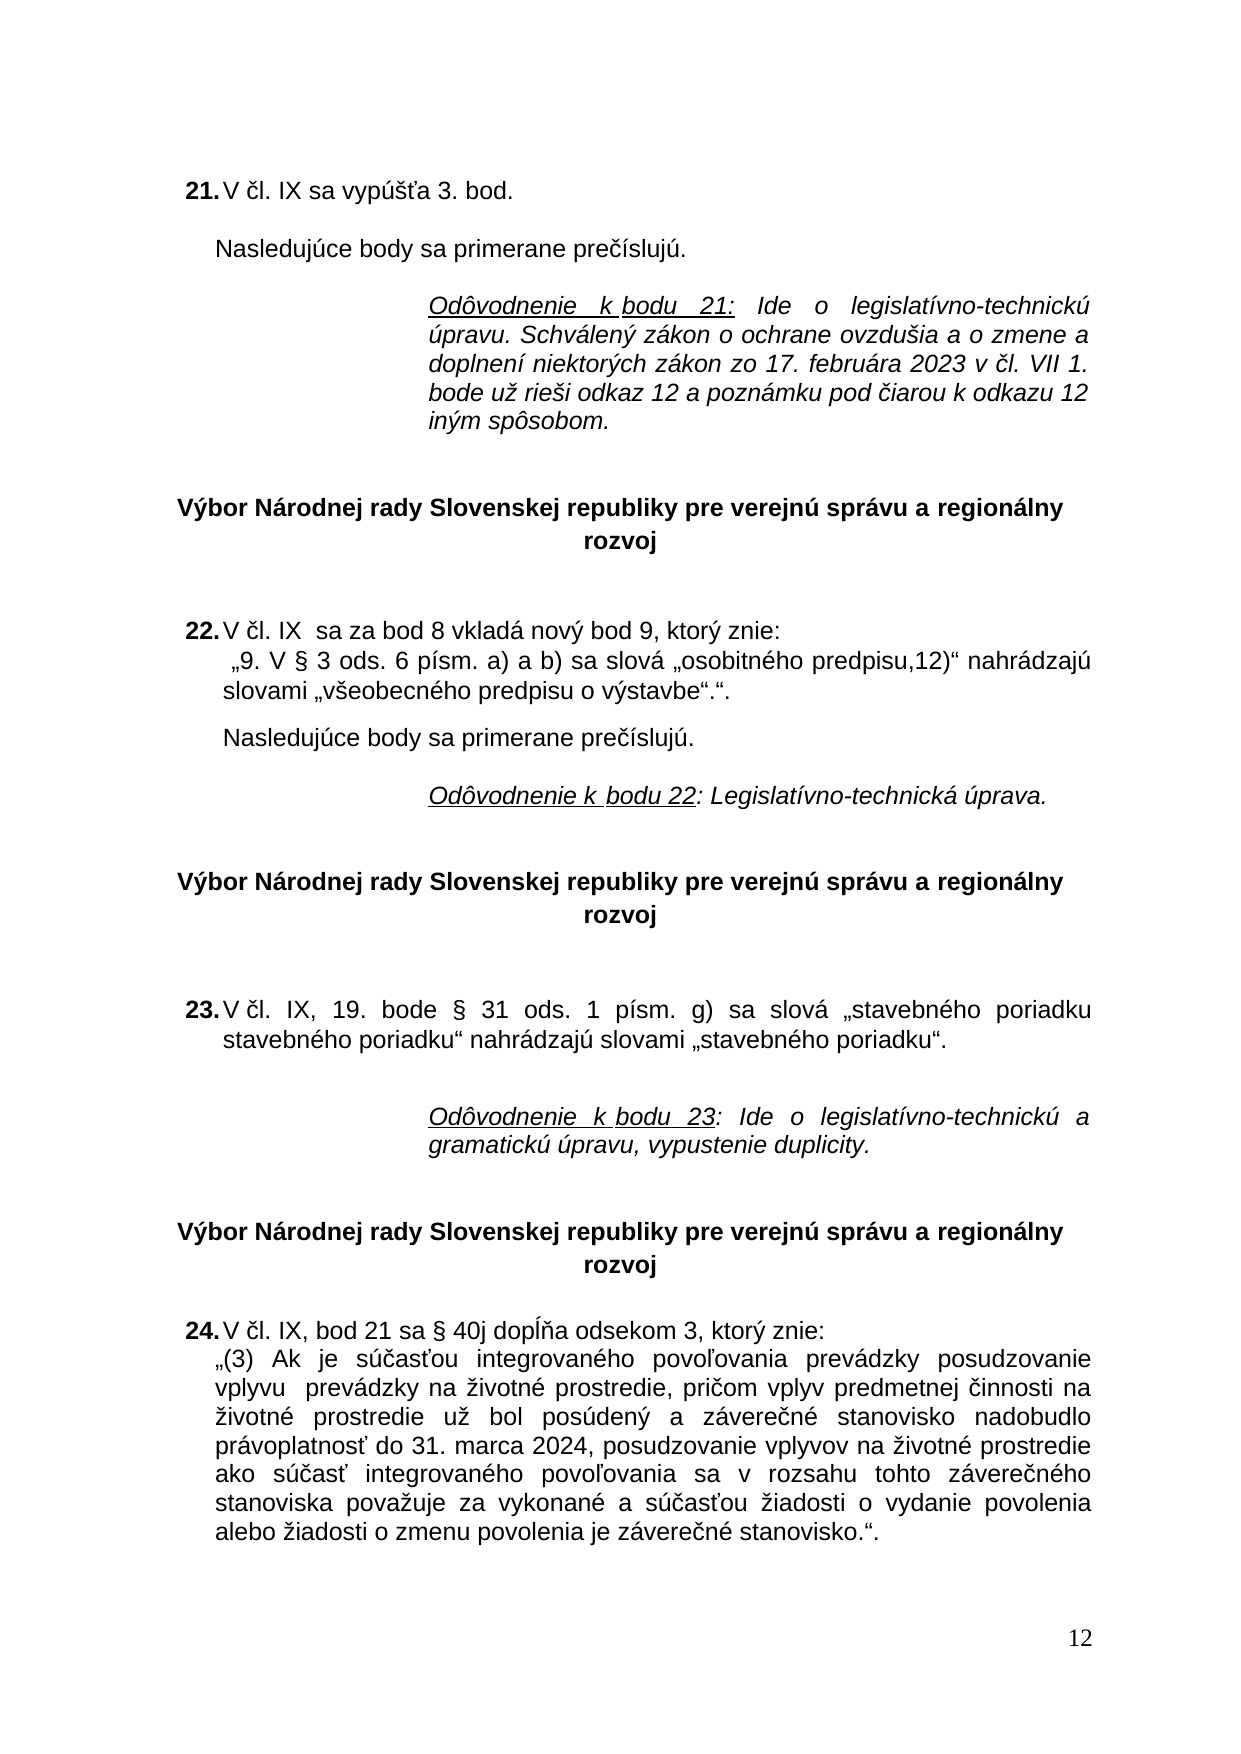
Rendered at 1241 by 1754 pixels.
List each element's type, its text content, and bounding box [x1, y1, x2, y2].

list „9. V § 3 ods. 6 písm. a) a b) sa slová „osobitného predpisu,12)“ nahrádzajú slovami „všeobecného predpisu o výstavbe“.“. [223, 646, 1093, 705]
list V čl. IX, 19. bode § 31 ods. 1 písm. g) sa slová „stavebného poriadku stavebného poriadku“ nahrádzajú slovami „stavebného poriadku“. [185, 995, 1093, 1053]
text „(3) Ak je súčasťou integrovaného povoľovania prevádzky posudzovanie vplyvu prevádzky na životné prostredie, pričom vplyv predmetnej činnosti na životné prostredie už bol posúdený a záverečné stanovisko nadobudlo právoplatnosť do 31. marca 2024, posudzovanie vplyvov na životné prostredie ako súčasť integrovaného povoľovania sa v rozsahu tohto záverečného stanoviska považuje za vykonané a súčasťou žiadosti o vydanie povolenia alebo žiadosti o zmenu povolenia je záverečné stanovisko.“. [215, 1344, 1093, 1546]
list V čl. IX sa za bod 8 vkladá nový bod 9, ktorý znie: [185, 616, 1093, 645]
text Nasledujúce body sa primerane prečíslujú. [223, 723, 1093, 752]
text Výbor Národnej rady Slovenskej republiky pre verejnú správu a regionálny rozvoj [148, 493, 1093, 554]
text Odôvodnenie k bodu 22: Legislatívno-technická úprava. [428, 781, 1093, 809]
text Odôvodnenie k bodu 23: Ide o legislatívno-technickú a gramatickú úpravu, vypustenie duplicity. [428, 1102, 1093, 1159]
list V čl. IX, bod 21 sa § 40j dopĺňa odsekom 3, ktorý znie: [185, 1316, 1093, 1344]
text Odôvodnenie k bodu 21: Ide o legislatívno-technickú úpravu. Schválený zákon o ochrane ovzdušia a o zmene a doplnení niektorých zákon zo 17. februára 2023 v čl. VII 1. bode už rieši odkaz 12 a poznámku pod čiarou k odkazu 12 iným spôsobom. [428, 291, 1093, 435]
list V čl. IX sa vypúšťa 3. bod. [185, 176, 1093, 205]
text Výbor Národnej rady Slovenskej republiky pre verejnú správu a regionálny rozvoj [148, 867, 1093, 929]
text Nasledujúce body sa primerane prečíslujú. [215, 234, 1093, 263]
text Výbor Národnej rady Slovenskej republiky pre verejnú správu a regionálny rozvoj [148, 1217, 1093, 1278]
